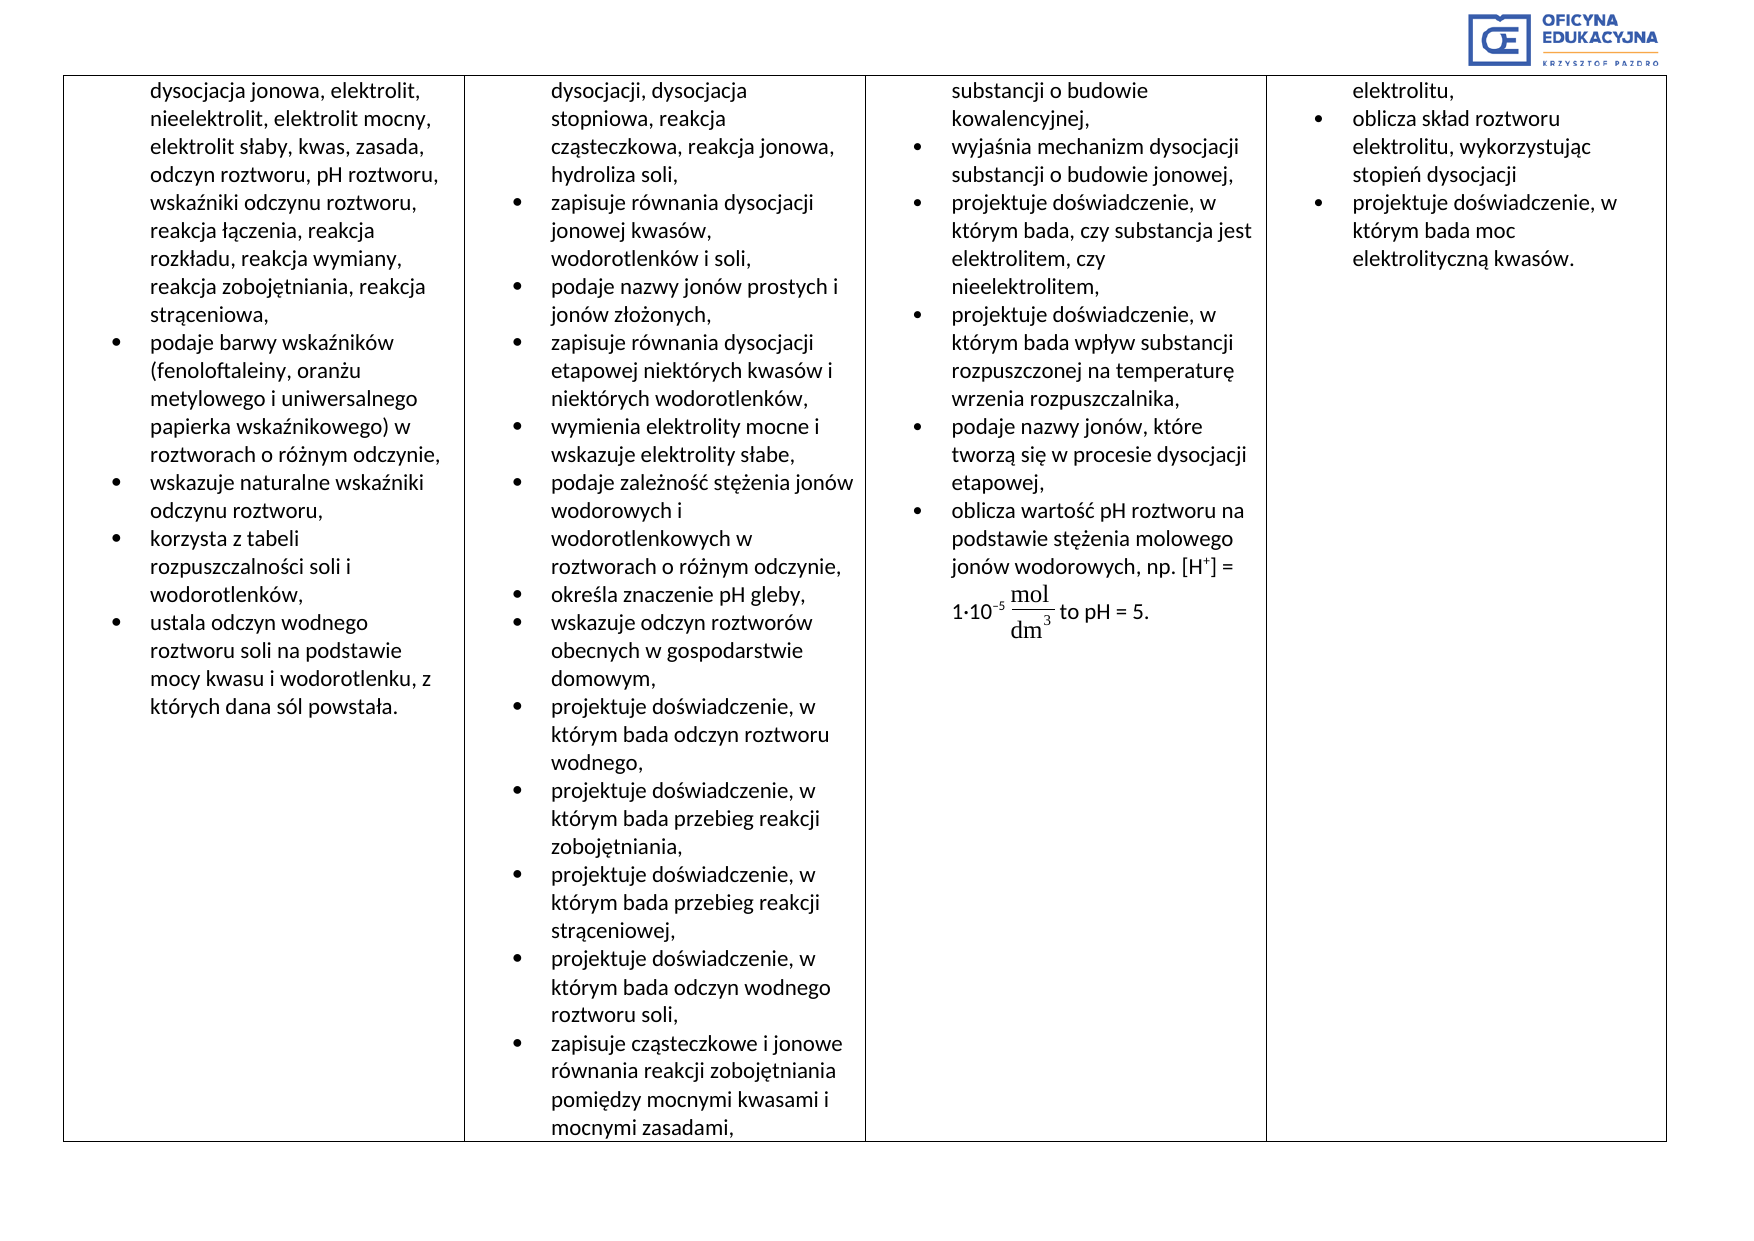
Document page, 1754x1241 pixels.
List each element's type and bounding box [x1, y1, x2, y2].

picture [1463, 10, 1661, 71]
table_cell [64, 76, 464, 1141]
table_cell [1267, 76, 1666, 1141]
table_cell [465, 76, 865, 1141]
table_cell [866, 76, 1266, 1141]
